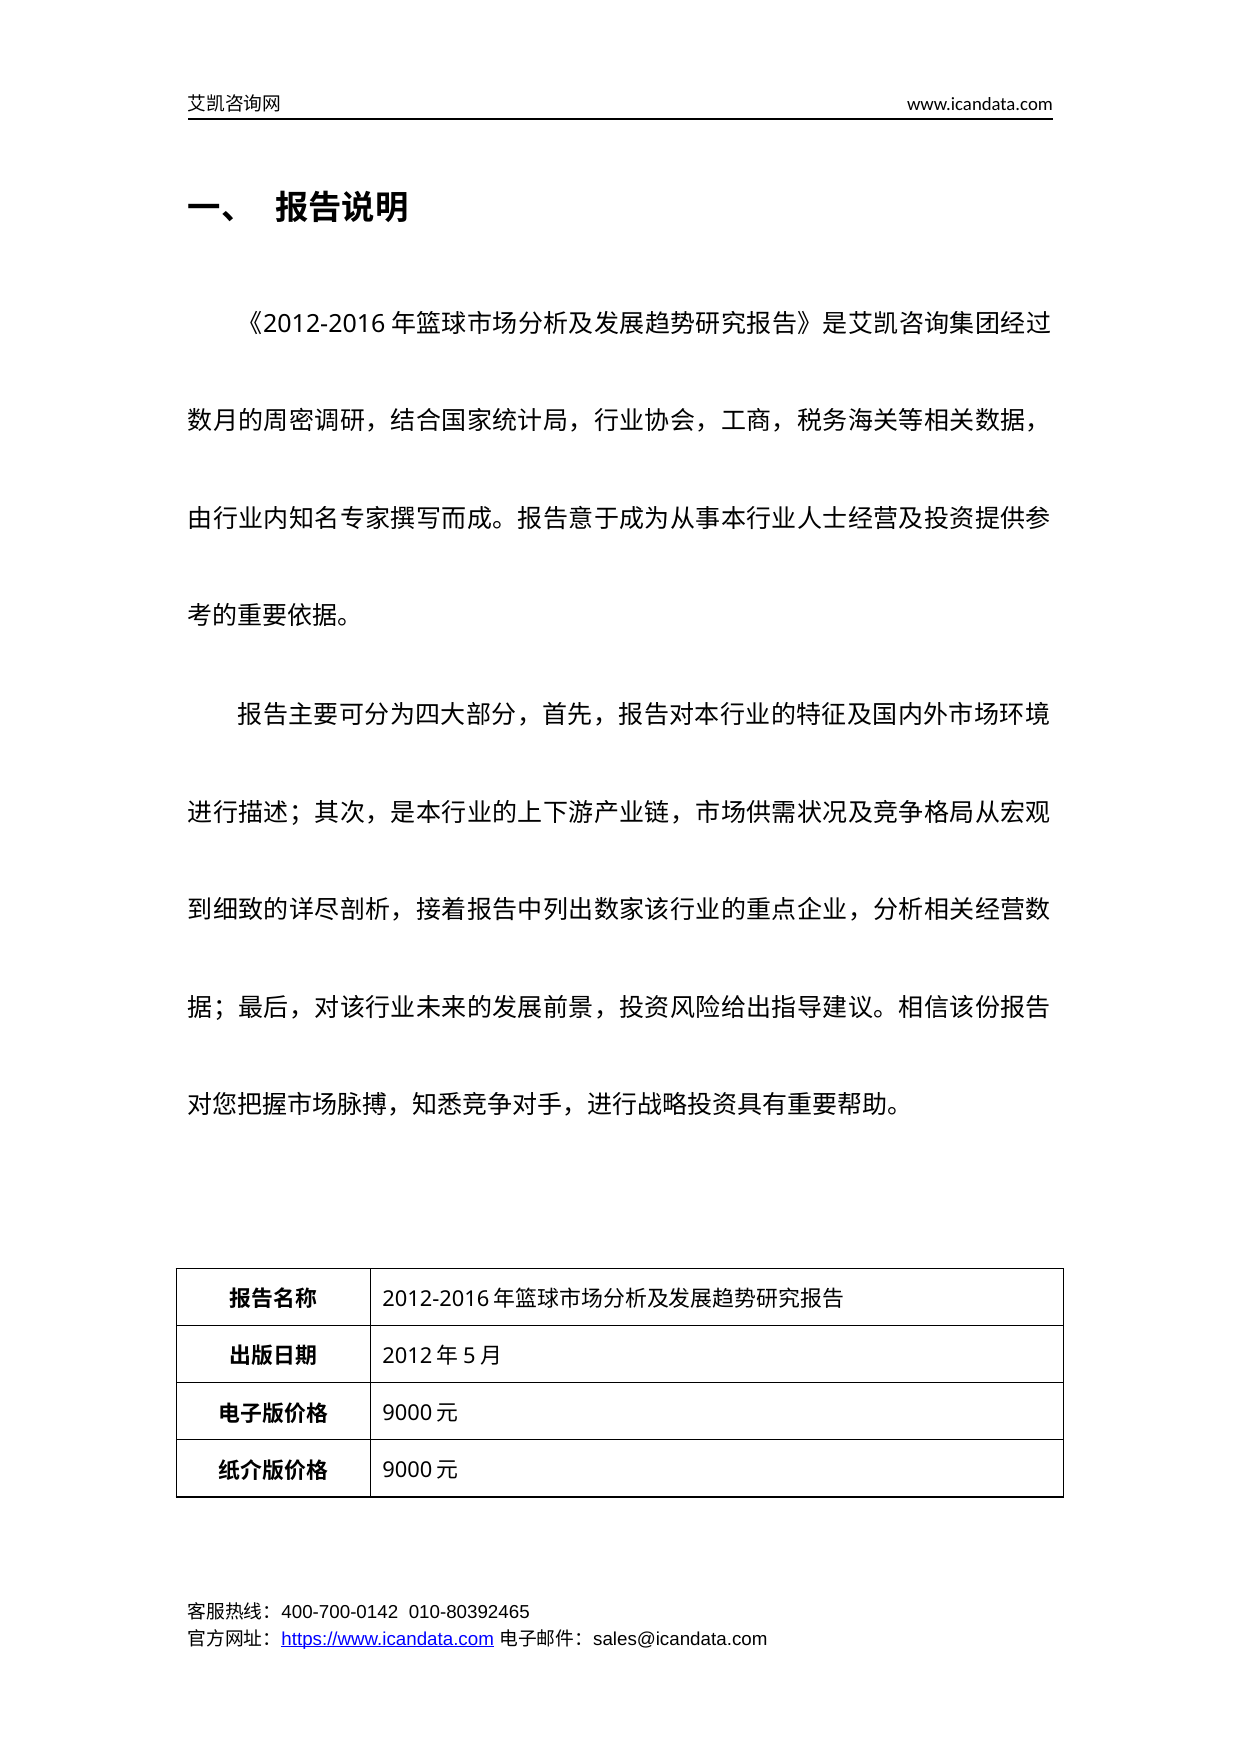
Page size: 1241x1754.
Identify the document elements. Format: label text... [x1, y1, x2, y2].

table_cell 2012年5月 [371, 1326, 1063, 1382]
table_cell 9000元 [371, 1440, 1063, 1496]
subtitle 报告说明 [187, 172, 1053, 237]
table_header 报告名称 [177, 1269, 370, 1325]
table_cell 9000元 [371, 1383, 1063, 1439]
table_cell 出版日期 [177, 1326, 370, 1382]
text 报告主要可分为四大部分，首先，报告对本行业的特征及国内外市场环境进行描述；其次，是本行业的上下游产业链，市场供需状况及竞争格局从宏观到细致的详尽剖析，接着报告中列出数家该行业的重点企业，分析相关经营数据；最后，对该行业未来的发展前景，投资风险给出指导建议。相信该份报告对您把握市场脉搏，知悉竞争对手，进行战略投资具有重要帮助。 [187, 681, 1053, 1136]
table_header 2012-2016年篮球市场分析及发展趋势研究报告 [371, 1269, 1063, 1325]
text 《2012-2016年篮球市场分析及发展趋势研究报告》是艾凯咨询集团经过数月的周密调研，结合国家统计局，行业协会，工商，税务海关等相关数据，由行业内知名专家撰写而成。报告意于成为从事本行业人士经营及投资提供参考的重要依据。 [187, 289, 1053, 646]
table_cell 纸介版价格 [177, 1440, 370, 1496]
table_cell 电子版价格 [177, 1383, 370, 1439]
